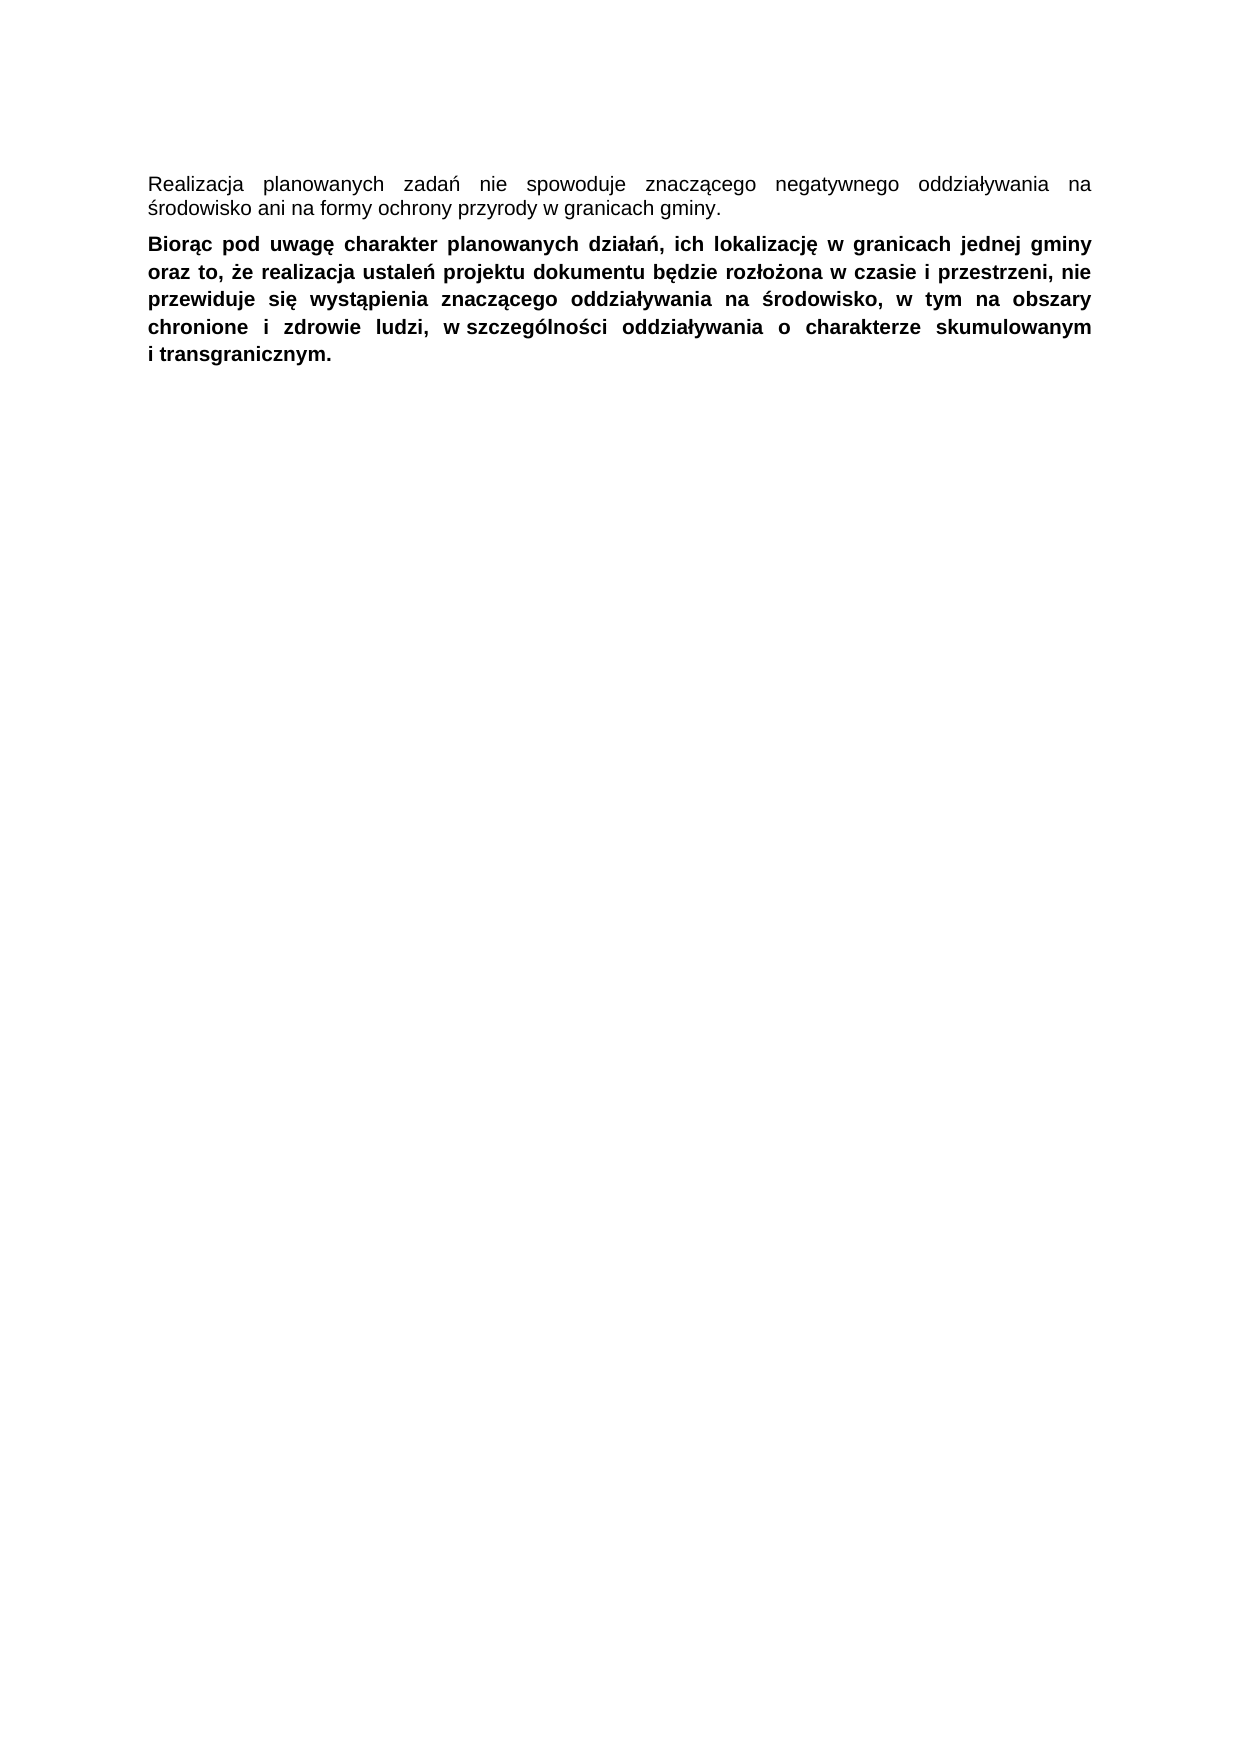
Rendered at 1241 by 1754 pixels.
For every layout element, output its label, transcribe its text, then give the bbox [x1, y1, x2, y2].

text Realizacja planowanych zadań nie spowoduje znaczącego negatywnego oddziaływania na środowisko ani na formy ochrony przyrody w granicach gminy. [148, 172, 1093, 219]
text Biorąc pod uwagę charakter planowanych działań, ich lokalizację w granicach jednej gminy oraz to, że realizacja ustaleń projektu dokumentu będzie rozłożona w czasie i przestrzeni, nie przewiduje się wystąpienia znaczącego oddziaływania na środowisko, w tym na obszary chronione i zdrowie ludzi, w szczególności oddziaływania o charakterze skumulowanym i transgranicznym. [148, 232, 1093, 366]
